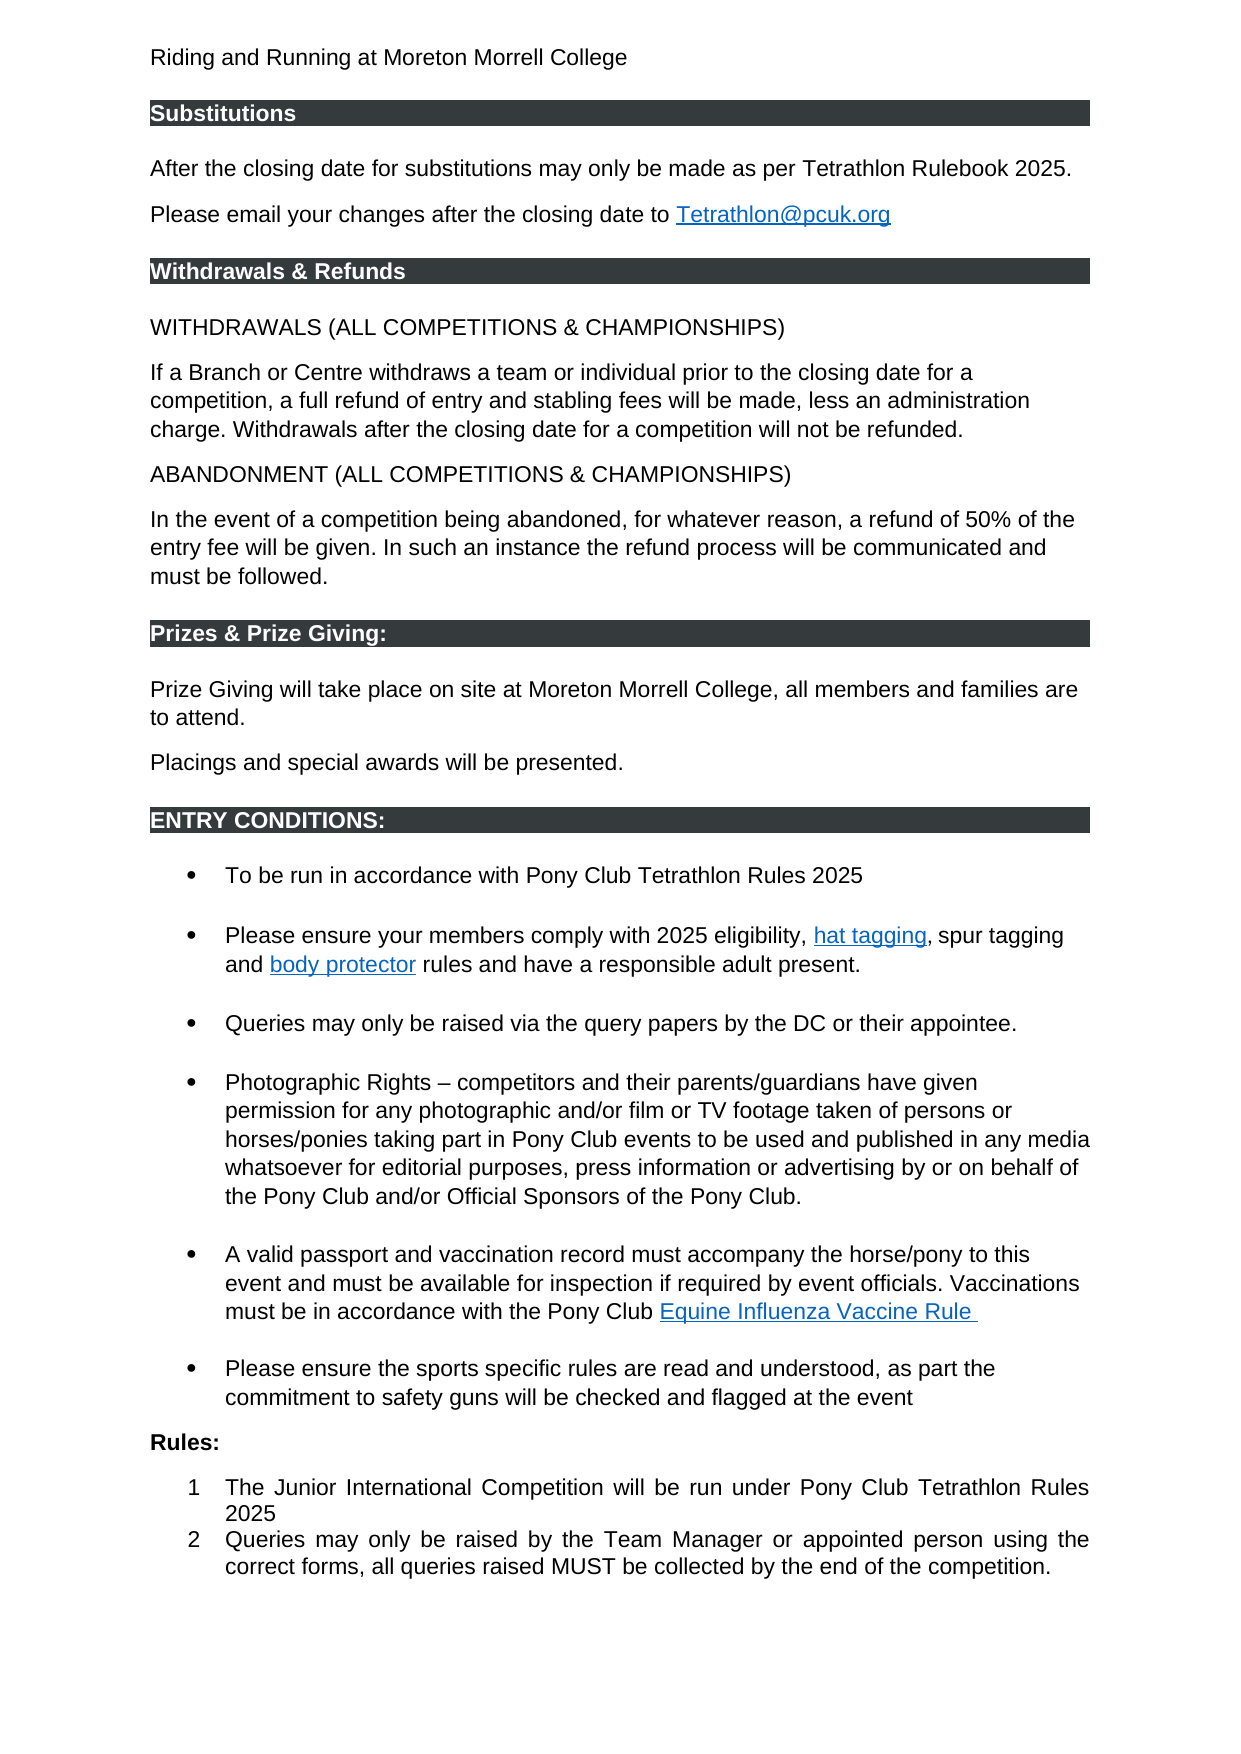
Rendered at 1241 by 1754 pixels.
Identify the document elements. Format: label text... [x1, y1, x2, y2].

text Prizes & Prize Giving: [150, 620, 1090, 647]
text In the event of a competition being abandoned, for whatever reason, a refund of 50% of the entry fee will be given. In such an instance the refund process will be communicated and must be followed. [150, 506, 1090, 589]
list Queries may only be raised via the query papers by the DC or their appointee. [187, 1010, 1090, 1067]
list Queries may only be raised by the Team Manager or appointed person using the correct forms, all queries raised MUST be collected by the end of the competition. [187, 1526, 1090, 1579]
text After the closing date for substitutions may only be made as per Tetrathlon Rulebook 2025. [150, 155, 1090, 182]
list To be run in accordance with Pony Club Tetrathlon Rules 2025 [187, 862, 1090, 919]
list Photographic Rights – competitors and their parents/guardians have given permission for any photographic and/or film or TV footage taken of persons or horses/ponies taking part in Pony Club events to be used and published in any media whatsoever for editorial purposes, press information or advertising by or on behalf of the Pony Club and/or Official Sponsors of the Pony Club. [187, 1069, 1090, 1239]
text Prize Giving will take place on site at Moreton Morrell College, all members and families are to attend. [150, 676, 1090, 731]
text Placings and special awards will be presented. [150, 749, 1090, 776]
text ENTRY CONDITIONS: [150, 807, 1090, 833]
list Please ensure the sports specific rules are read and understood, as part the commitment to safety guns will be checked and flagged at the event [187, 1355, 1090, 1410]
text Please email your changes after the closing date to Tetrathlon@pcuk.org [150, 201, 1090, 227]
text Rules: [150, 1429, 1090, 1455]
text ABANDONMENT (ALL COMPETITIONS & CHAMPIONSHIPS) [150, 461, 1090, 487]
text Substitutions [150, 100, 1090, 126]
text Withdrawals & Refunds [150, 258, 1090, 284]
list A valid passport and vaccination record must accompany the horse/pony to this event and must be available for inspection if required by event officials. Vaccinations must be in accordance with the Pony Club Equine Influenza Vaccine Rule [187, 1241, 1090, 1324]
text If a Branch or Centre withdraws a team or individual prior to the closing date for a competition, a full refund of entry and stabling fees will be made, less an administration charge. Withdrawals after the closing date for a competition will not be refunded. [150, 359, 1090, 442]
list Please ensure your members comply with 2025 eligibility, hat tagging, spur tagging and body protector rules and have a responsible adult present. [187, 921, 1090, 1008]
list The Junior International Competition will be run under Pony Club Tetrathlon Rules 2025 [187, 1474, 1090, 1526]
text WITHDRAWALS (ALL COMPETITIONS & CHAMPIONSHIPS) [150, 314, 1090, 340]
text Riding and Running at Moreton Morrell College [150, 44, 1090, 71]
